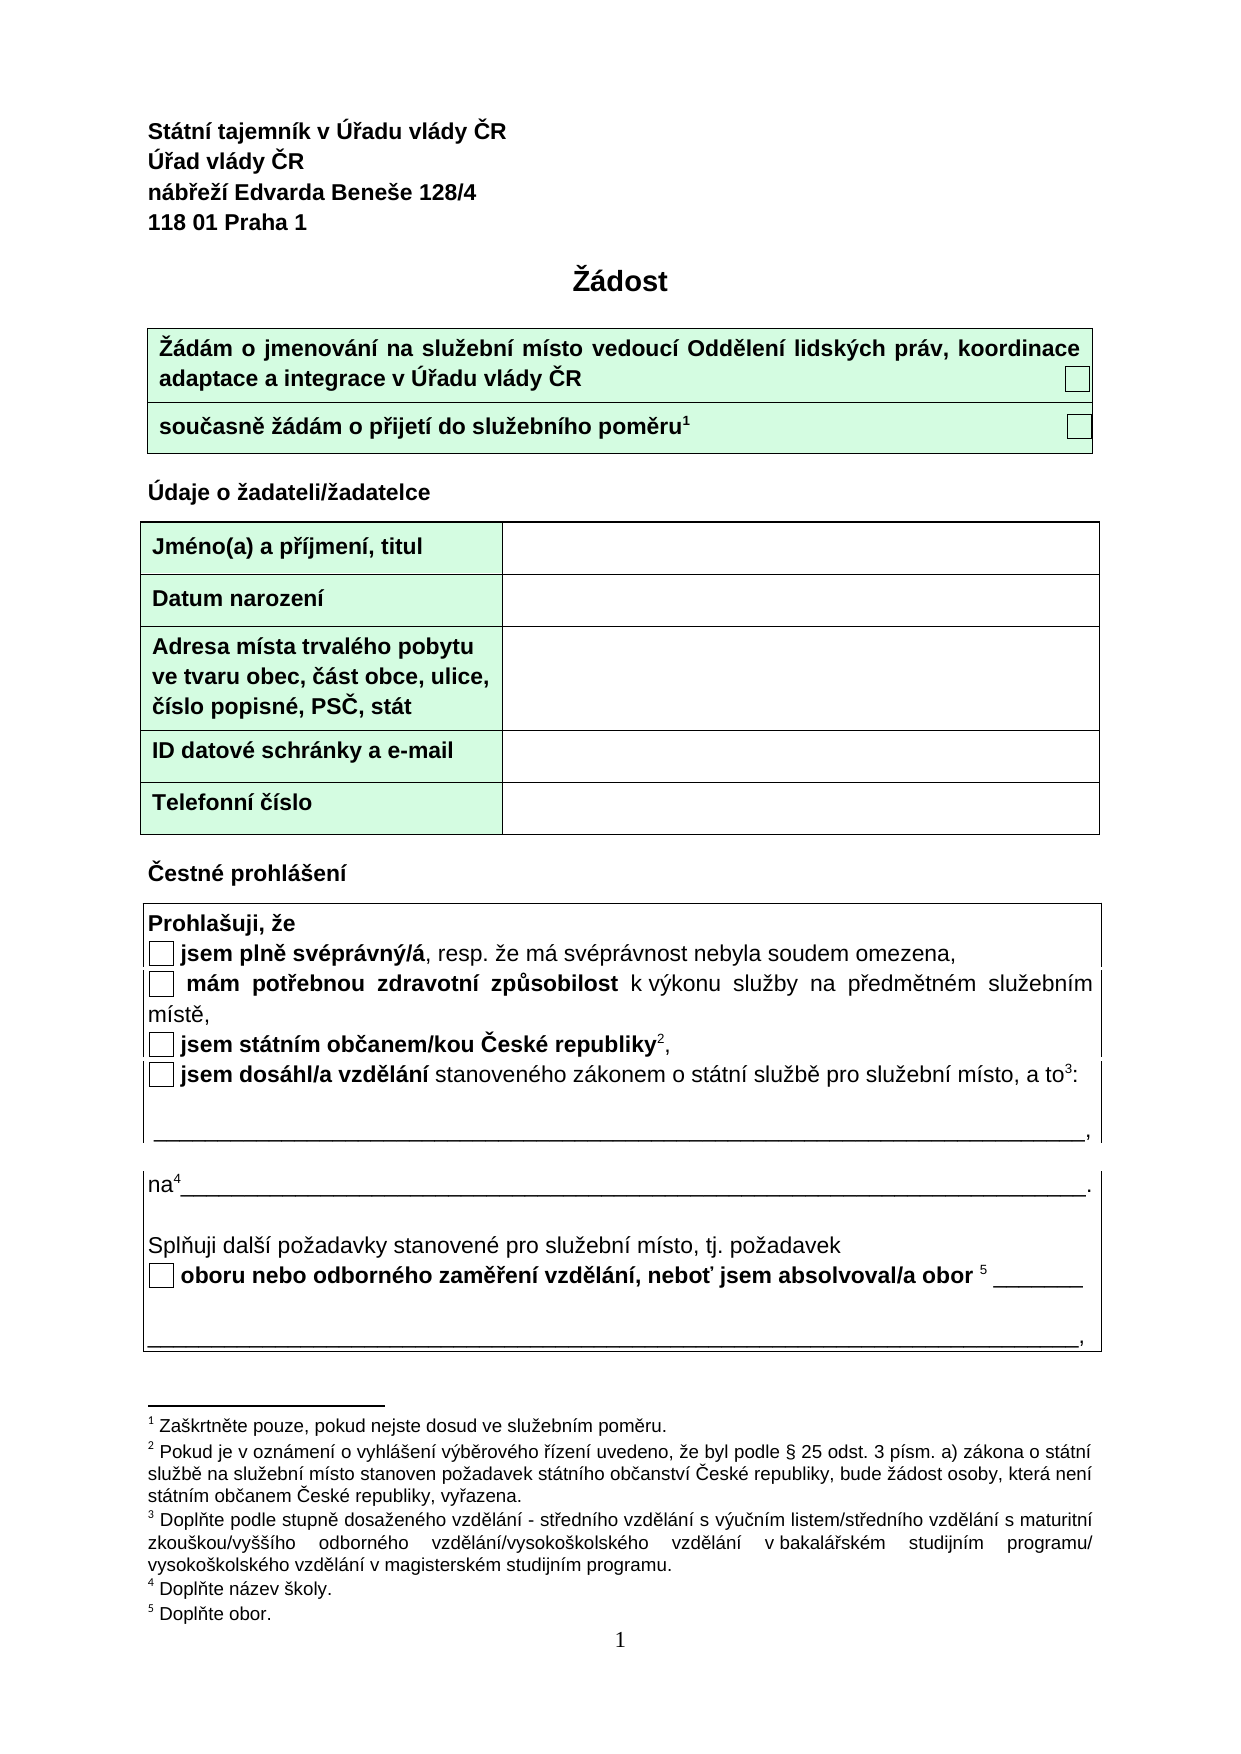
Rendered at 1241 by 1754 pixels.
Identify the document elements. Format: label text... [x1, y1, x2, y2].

text Úřad vlády ČR [148, 148, 1092, 175]
text _________________________________________________________________________, [144, 1322, 1101, 1351]
text Údaje o žadateli/žadatelce [148, 479, 1092, 505]
text Žádost [148, 264, 1092, 298]
text Splňuji další požadavky stanovené pro služební místo, tj. požadavek [144, 1232, 1101, 1258]
text oboru nebo odborného zaměření vzdělání, neboť jsem absolvoval/a obor _______ [144, 1262, 1101, 1288]
text 118 01 Praha 1 [148, 209, 1092, 235]
text Prohlašuji, že [144, 904, 1101, 933]
text jsem státním občanem/kou České republiky, [144, 1031, 1101, 1057]
table_cell ID datové schránky a e-mail [141, 731, 502, 782]
table_header [503, 523, 1099, 573]
table_cell [503, 731, 1099, 782]
table_cell [503, 627, 1099, 730]
table_cell současně žádám o přijetí do služebního poměru [148, 403, 1092, 453]
table_cell Datum narození [141, 575, 502, 626]
text jsem plně svéprávný/á, resp. že má svéprávnost nebyla soudem omezena, [144, 933, 1101, 967]
table_cell [503, 575, 1099, 626]
text _________________________________________________________________________, [144, 1116, 1101, 1143]
table_header Jméno(a) a příjmení, titul [141, 523, 502, 573]
text Čestné prohlášení [148, 860, 1092, 886]
table_cell Telefonní číslo [141, 783, 502, 834]
text na_______________________________________________________________________. [144, 1171, 1101, 1198]
table_cell Adresa místa trvalého pobytu ve tvaru obec, část obce, ulice, číslo popisné, PSČ, stát [141, 627, 502, 730]
table_header Žádám o jmenování na služební místo vedoucí Oddělení lidských práv, koordinace adaptace a integrace v Úřadu vlády ČR [148, 329, 1092, 402]
text Státní tajemník v Úřadu vlády ČR [148, 118, 1092, 144]
text nábřeží Edvarda Beneše 128/4 [148, 178, 1093, 205]
table_cell [503, 783, 1099, 834]
text jsem dosáhl/a vzdělání stanoveného zákonem o státní službě pro služební místo, a to: [144, 1061, 1101, 1087]
text mám potřebnou zdravotní způsobilost k výkonu služby na předmětném služebním místě, [144, 970, 1101, 1027]
